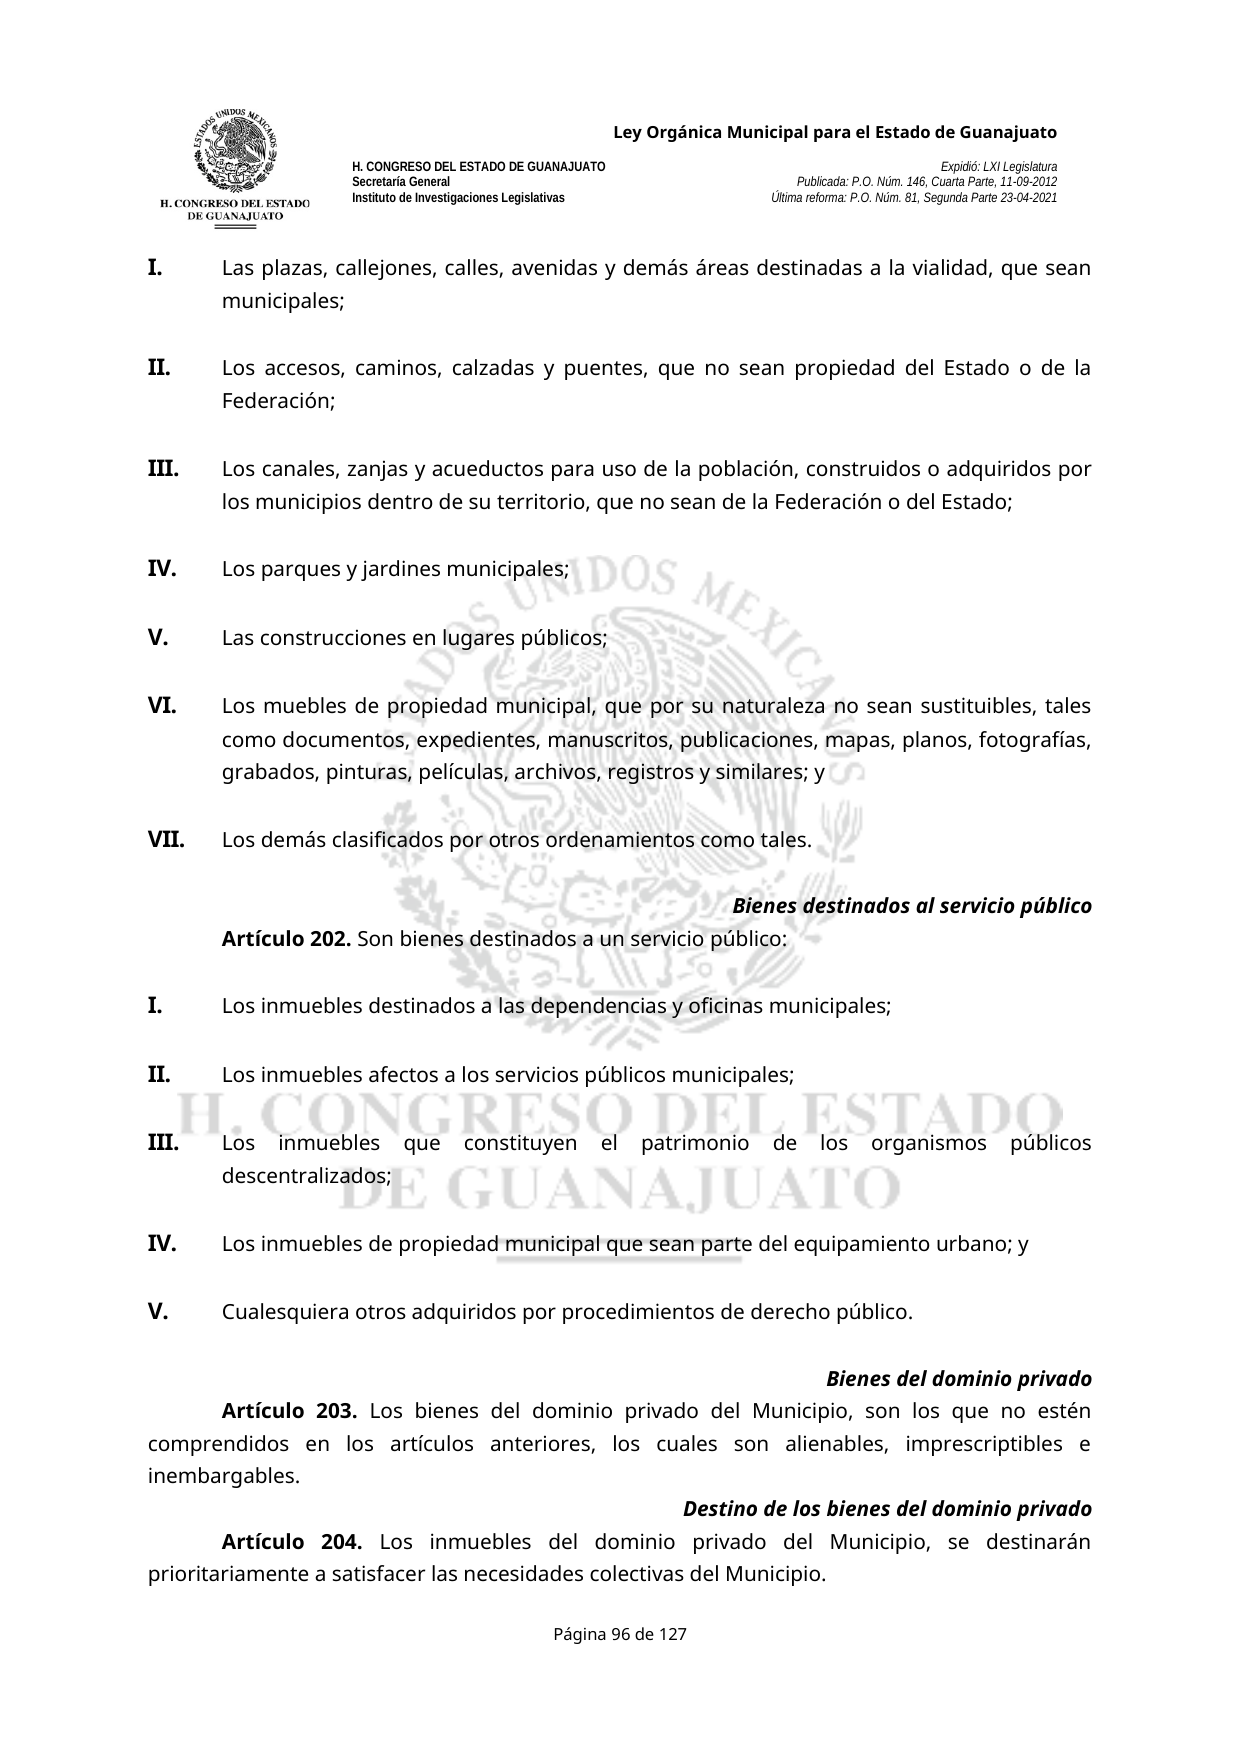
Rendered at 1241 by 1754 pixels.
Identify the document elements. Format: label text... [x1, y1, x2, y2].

list Los canales, zanjas y acueductos para uso de la población, construidos o adquiridos por los municipios dentro de su territorio, que no sean de la Federación o del Estado; [148, 452, 1092, 516]
list Los inmuebles afectos a los servicios públicos municipales; [148, 1058, 1092, 1089]
list Los accesos, caminos, calzadas y puentes, que no sean propiedad del Estado o de la Federación; [148, 351, 1092, 415]
text Destino de los bienes del dominio privado [148, 1494, 1092, 1523]
list Las construcciones en lugares públicos; [148, 621, 1092, 652]
list Las plazas, callejones, calles, avenidas y demás áreas destinadas a la vialidad, que sean municipales; [148, 251, 1092, 314]
list Cualesquiera otros adquiridos por procedimientos de derecho público. [148, 1295, 1092, 1327]
text Artículo 203. Los bienes del dominio privado del Municipio, son los que no estén comprendidos en los artículos anteriores, los cuales son alienables, imprescriptibles e inembargables. [148, 1396, 1092, 1490]
list Los inmuebles de propiedad municipal que sean parte del equipamiento urbano; y [148, 1227, 1092, 1258]
list Los demás clasificados por otros ordenamientos como tales. [148, 823, 1092, 854]
text Artículo 204. Los inmuebles del dominio privado del Municipio, se destinarán prioritariamente a satisfacer las necesidades colectivas del Municipio. [148, 1527, 1092, 1588]
picture [160, 109, 310, 235]
list Los parques y jardines municipales; [148, 552, 1092, 584]
text Artículo 202. Son bienes destinados a un servicio público: [148, 924, 1092, 952]
list Los inmuebles que constituyen el patrimonio de los organismos públicos descentralizados; [148, 1126, 1092, 1190]
text Bienes destinados al servicio público [148, 891, 1092, 920]
list Los muebles de propiedad municipal, que por su naturaleza no sean sustituibles, tales como documentos, expedientes, manuscritos, publicaciones, mapas, planos, fotografías, grabados, pinturas, películas, archivos, registros y similares; y [148, 689, 1092, 786]
list Los inmuebles destinados a las dependencias y oficinas municipales; [148, 989, 1092, 1020]
text Bienes del dominio privado [148, 1364, 1092, 1392]
